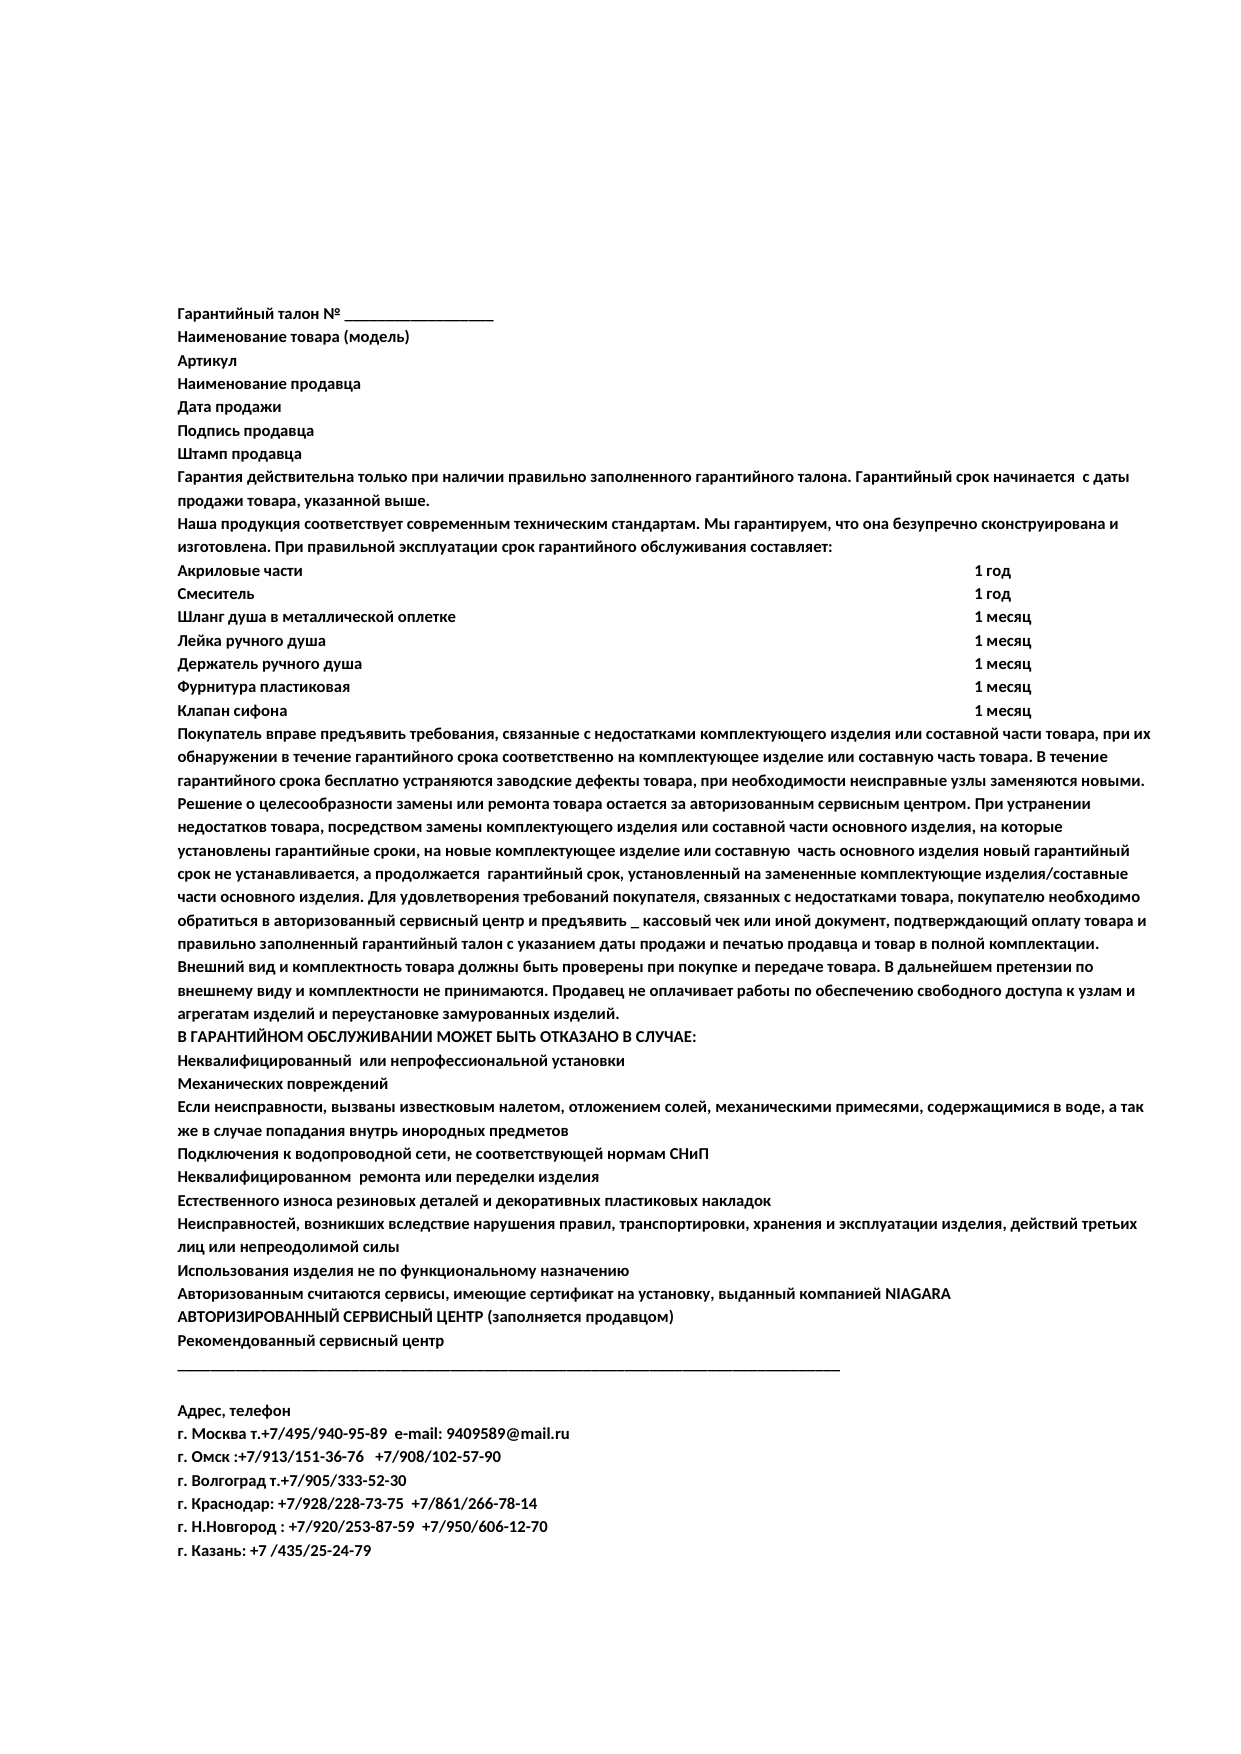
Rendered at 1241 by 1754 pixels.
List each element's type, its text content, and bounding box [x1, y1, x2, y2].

text Неисправностей, возникших вследствие нарушения правил, транспортировки, хранения и эксплуатации изделия, действий третьих лиц или непреодолимой силы [177, 1213, 1152, 1257]
text Адрес, телефон [177, 1400, 1152, 1420]
text В ГАРАНТИЙНОМ ОБСЛУЖИВАНИИ МОЖЕТ БЫТЬ ОТКАЗАНО В СЛУЧАЕ: [177, 1027, 1152, 1047]
text Наша продукция соответствует современным техническим стандартам. Мы гарантируем, что она безупречно сконструирована и изготовлена. При правильной эксплуатации срок гарантийного обслуживания составляет: [177, 513, 1152, 557]
text Естественного износа резиновых деталей и декоративных пластиковых накладок [177, 1190, 1152, 1210]
text Наименование продавца [177, 373, 1152, 394]
text Смеситель 1 год [177, 583, 1152, 604]
text Гарантийный талон № __________________ [177, 303, 1152, 324]
text ________________________________________________________________________________ [177, 1353, 1152, 1374]
text Артикул [177, 350, 1152, 370]
text Неквалифицированном ремонта или переделки изделия [177, 1167, 1152, 1187]
text Авторизованным считаются сервисы, имеющие сертификат на установку, выданный компанией NIAGARA [177, 1283, 1152, 1304]
text Дата продажи [177, 397, 1152, 417]
text Фурнитура пластиковая 1 месяц [177, 677, 1152, 697]
text Держатель ручного душа 1 месяц [177, 653, 1152, 674]
text Лейка ручного душа 1 месяц [177, 630, 1152, 650]
text г. Москва т.+7/495/940-95-89 e-mail: 9409589@mail.ru [177, 1423, 1152, 1444]
text г. Краснодар: +7/928/228-73-75 +7/861/266-78-14 [177, 1493, 1152, 1514]
text Если неисправности, вызваны известковым налетом, отложением солей, механическими примесями, содержащимися в воде, а так же в случае попадания внутрь инородных предметов [177, 1097, 1152, 1140]
text г. Н.Новгород : +7/920/253-87-59 +7/950/606-12-70 [177, 1517, 1152, 1537]
text Наименование товара (модель) [177, 327, 1152, 347]
text Клапан сифона 1 месяц [177, 700, 1152, 720]
text Покупатель вправе предъявить требования, связанные с недостатками комплектующего изделия или составной части товара, при их обнаружении в течение гарантийного срока соответственно на комплектующее изделие или составную часть товара. В течение гарантийного срока бесплатно устраняются заводские дефекты товара, при необходимости неисправные узлы заменяются новыми. Решение о целесообразности замены или ремонта товара остается за авторизованным сервисным центром. При устранении недостатков товара, посредством замены комплектующего изделия или составной части основного изделия, на которые установлены гарантийные сроки, на новые комплектующее изделие или составную часть основного изделия новый гарантийный срок не устанавливается, а продолжается гарантийный срок, установленный на замененные комплектующие изделия/составные части основного изделия. Для удовлетворения требований покупателя, связанных с недостатками товара, покупателю необходимо обратиться в авторизованный сервисный центр и предъявить _ кассовый чек или иной документ, подтверждающий оплату товара и правильно заполненный гарантийный талон с указанием даты продажи и печатью продавца и товар в полной комплектации. Внешний вид и комплектность товара должны быть проверены при покупке и передаче товара. В дальнейшем претензии по внешнему виду и комплектности не принимаются. Продавец не оплачивает работы по обеспечению свободного доступа к узлам и агрегатам изделий и переустановке замурованных изделий. [177, 723, 1152, 1024]
text Механических повреждений [177, 1073, 1152, 1094]
text г. Казань: +7 /435/25-24-79 [177, 1540, 1152, 1560]
text Подпись продавца [177, 420, 1152, 440]
text Гарантия действительна только при наличии правильно заполненного гарантийного талона. Гарантийный срок начинается с даты продажи товара, указанной выше. [177, 467, 1152, 510]
text Подключения к водопроводной сети, не соответствующей нормам СНиП [177, 1143, 1152, 1164]
text Штамп продавца [177, 443, 1152, 464]
text Рекомендованный сервисный центр [177, 1330, 1152, 1350]
text Использования изделия не по функциональному назначению [177, 1260, 1152, 1280]
text г. Волгоград т.+7/905/333-52-30 [177, 1470, 1152, 1490]
text г. Омск :+7/913/151-36-76 +7/908/102-57-90 [177, 1447, 1152, 1467]
text Шланг душа в металлической оплетке 1 месяц [177, 607, 1152, 627]
text Неквалифицированный или непрофессиональной установки [177, 1050, 1152, 1070]
text АВТОРИЗИРОВАННЫЙ СЕРВИСНЫЙ ЦЕНТР (заполняется продавцом) [177, 1307, 1152, 1327]
text Акриловые части 1 год [177, 560, 1152, 580]
